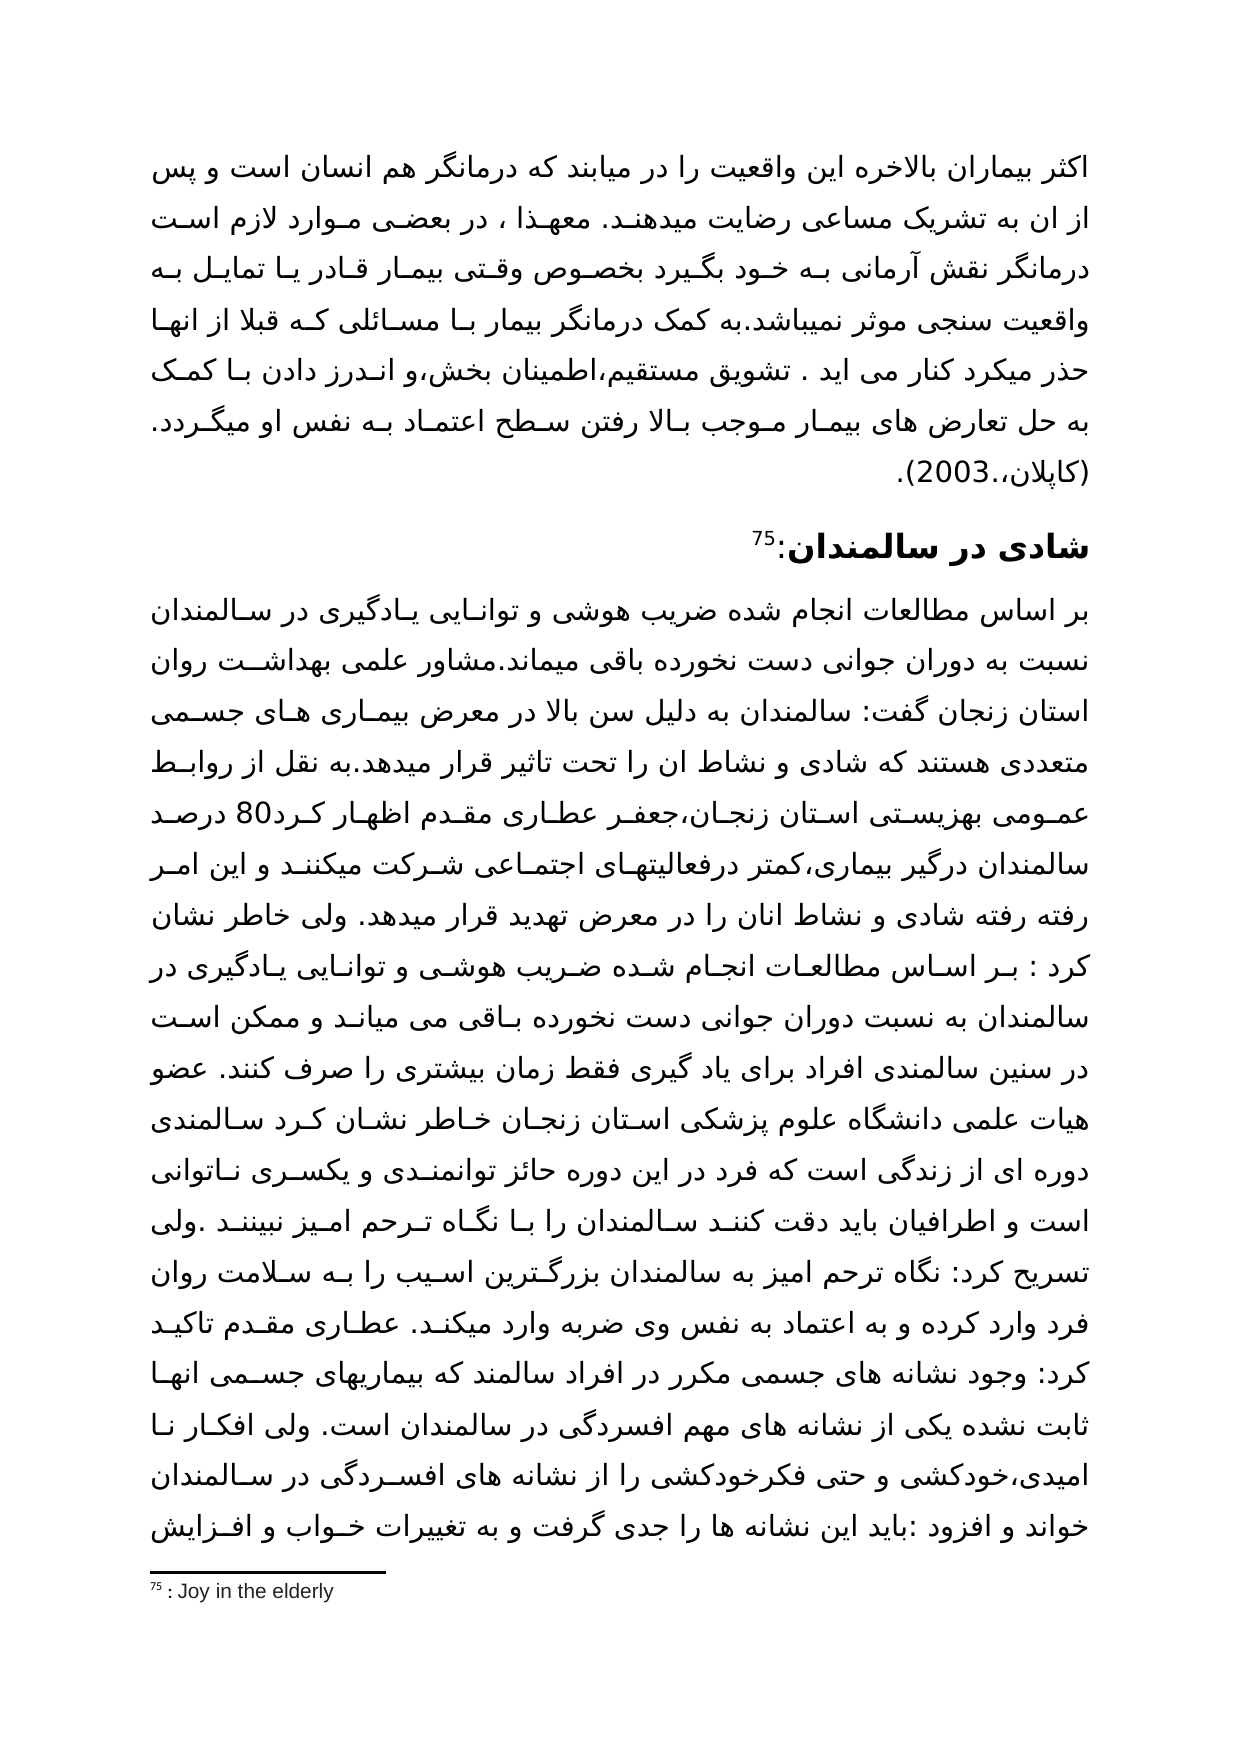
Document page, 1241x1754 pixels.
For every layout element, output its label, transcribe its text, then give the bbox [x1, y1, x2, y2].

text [150, 593, 1090, 1544]
text اکثر بیماران بالاخره این واقعیت را در میابند که درمانگر هم انسان است و پس از ان به تشریک مساعی رضایت میدهند. معهذا ، در بعضی موارد لازم است درمانگر نقش آرمانی به خود بگیرد بخصوص وقتی بیمار قادر یا تمایل به واقعیت سنجی موثر نمیباشد.به کمک درمانگر بیمار با مسائلی که قبلا از انها حذر میکرد کنار می اید . تشویق مستقیم،اطمینان بخش،و اندرز دادن با کمک به حل تعارض های بیمار موجب بالا رفتن سطح اعتماد به نفس او میگردد.(کاپلان،.2003). [150, 150, 1090, 489]
text شادی در سالمندان: [150, 527, 1090, 566]
